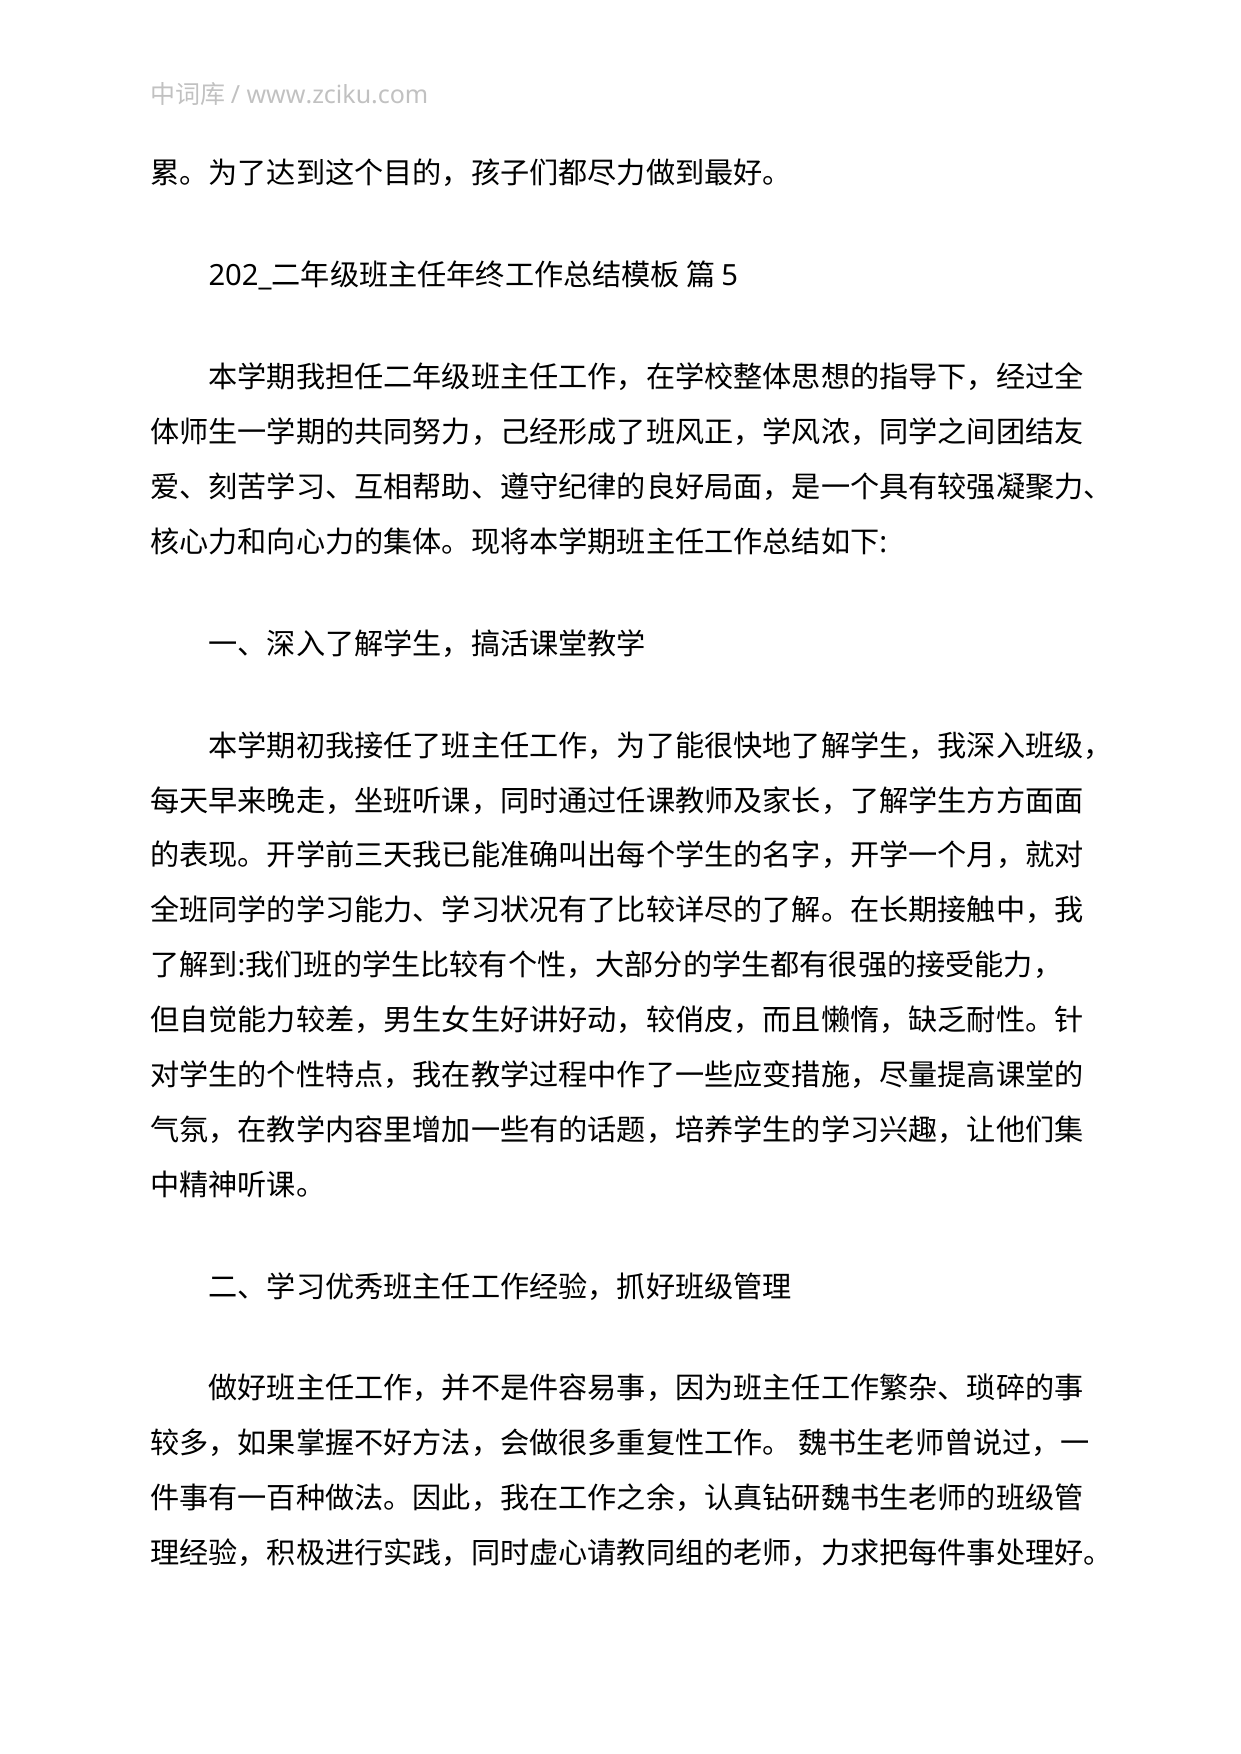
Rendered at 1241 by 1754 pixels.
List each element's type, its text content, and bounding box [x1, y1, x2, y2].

text 本学期我担任二年级班主任工作，在学校整体思想的指导下，经过全体师生一学期的共同努力，己经形成了班风正，学风浓，同学之间团结友爱、刻苦学习、互相帮助、遵守纪律的良好局面，是一个具有较强凝聚力、核心力和向心力的集体。现将本学期班主任工作总结如下: [150, 354, 1090, 561]
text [150, 150, 1090, 192]
text 二、学习优秀班主任工作经验，抓好班级管理 [150, 1263, 1090, 1306]
text 一、深入了解学生，搞活课堂教学 [150, 620, 1090, 663]
text 本学期初我接任了班主任工作，为了能很快地了解学生，我深入班级，每天早来晚走，坐班听课，同时通过任课教师及家长，了解学生方方面面的表现。开学前三天我已能准确叫出每个学生的名字，开学一个月，就对全班同学的学习能力、学习状况有了比较详尽的了解。在长期接触中，我了解到:我们班的学生比较有个性，大部分的学生都有很强的接受能力，但自觉能力较差，男生女生好讲好动，较俏皮，而且懒惰，缺乏耐性。针对学生的个性特点，我在教学过程中作了一些应变措施，尽量提高课堂的气氛，在教学内容里增加一些有的话题，培养学生的学习兴趣，让他们集中精神听课。 [150, 722, 1090, 1204]
text 202_二年级班主任年终工作总结模板 篇5 [150, 252, 1090, 294]
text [150, 1365, 1090, 1572]
